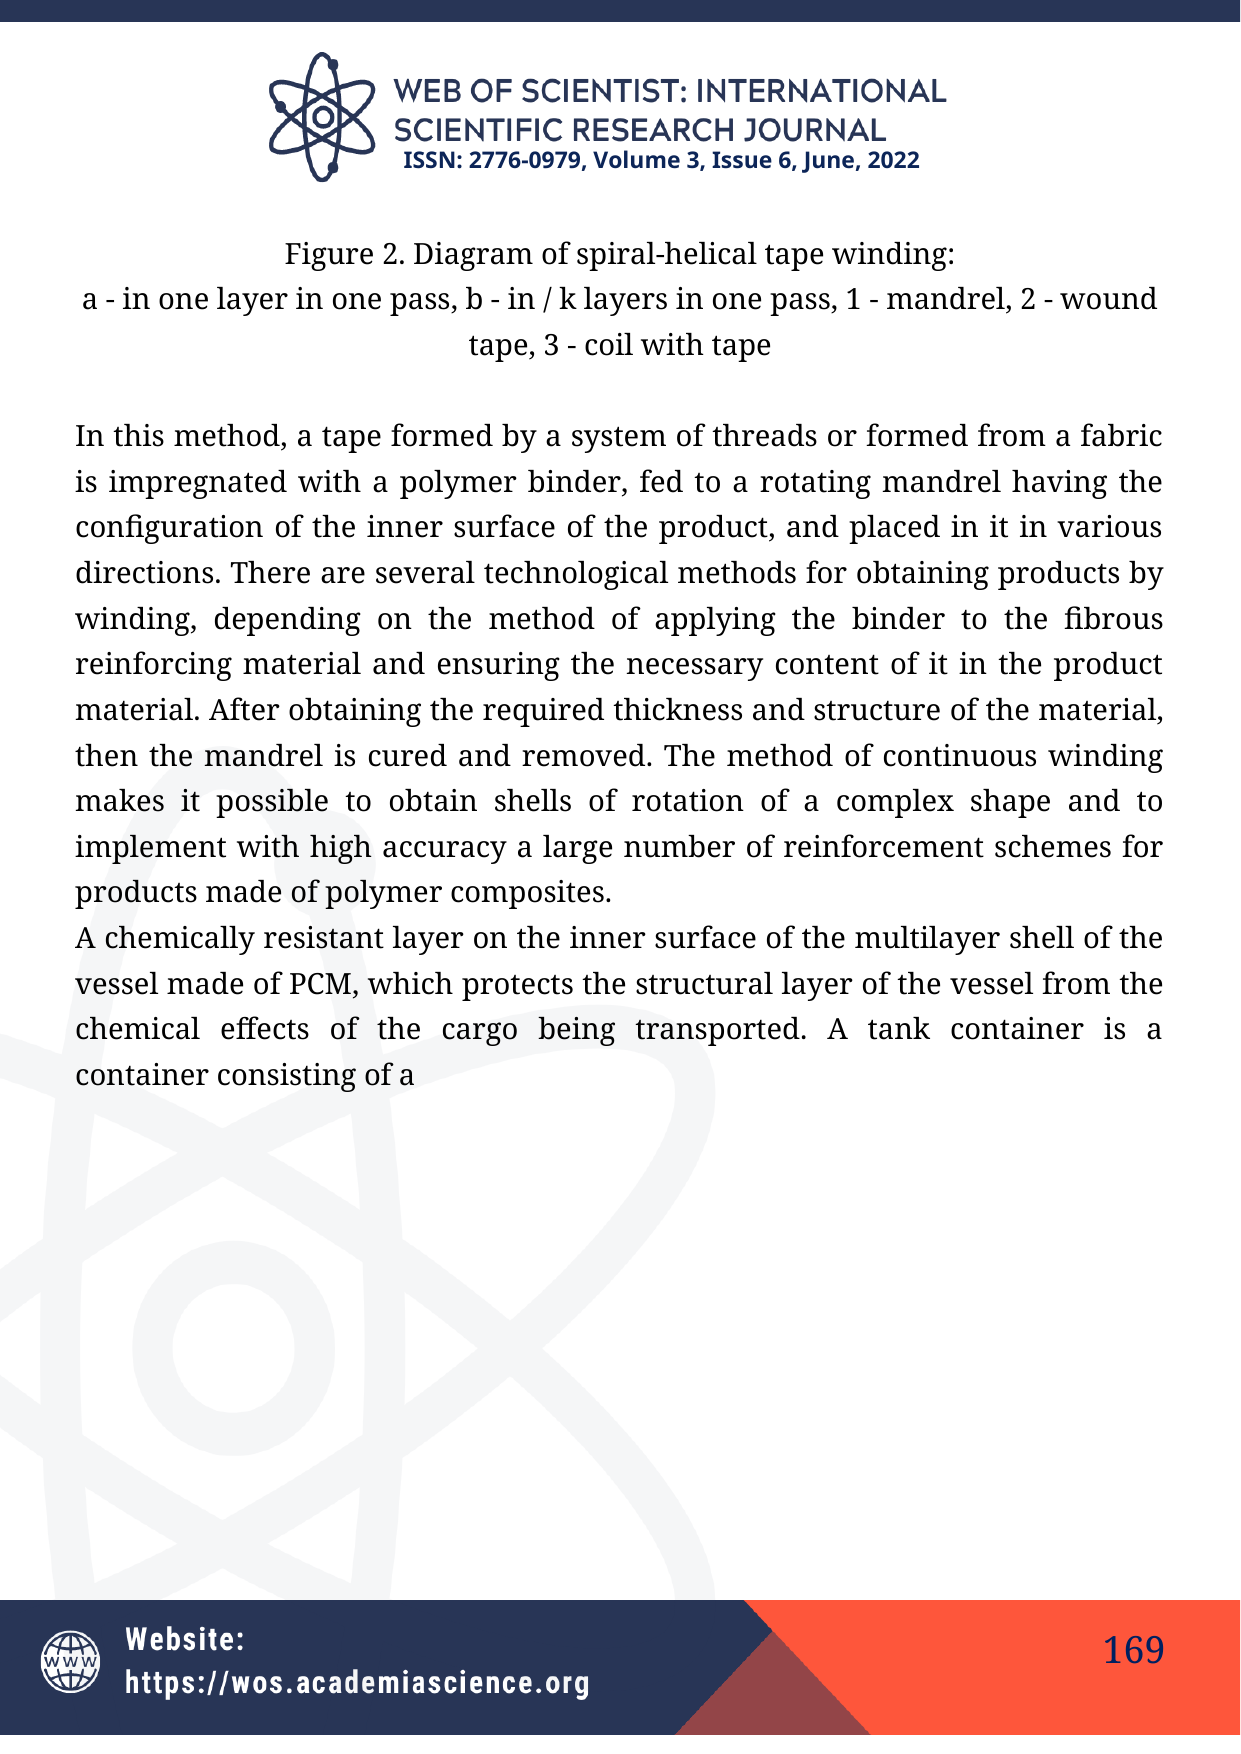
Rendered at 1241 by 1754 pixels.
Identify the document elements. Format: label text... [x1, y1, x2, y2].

text A chemically resistant layer on the inner surface of the multilayer shell of the vessel made of PCM, which protects the structural layer of the vessel from the chemical effects of the cargo being transported. A tank container is a container consisting of a [75, 917, 1165, 1094]
text In this method, a tape formed by a system of threads or formed from a fabric is impregnated with a polymer binder, fed to a rotating mandrel having the configuration of the inner surface of the product, and placed in it in various directions. There are several technological methods for obtaining products by winding, depending on the method of applying the binder to the fibrous reinforcing material and ensuring the necessary content of it in the product material. After obtaining the required thickness and structure of the material, then the mandrel is cured and removed. The method of continuous winding makes it possible to obtain shells of rotation of a complex shape and to implement with high accuracy a large number of reinforcement schemes for products made of polymer composites. [75, 415, 1165, 911]
text Figure 2. Diagram of spiral-helical tape winding: [75, 233, 1165, 273]
text a - in one layer in one pass, b - in / k layers in one pass, 1 - mandrel, 2 - wound tape, 3 - coil with tape [75, 278, 1165, 364]
picture [0, 0, 1241, 1735]
